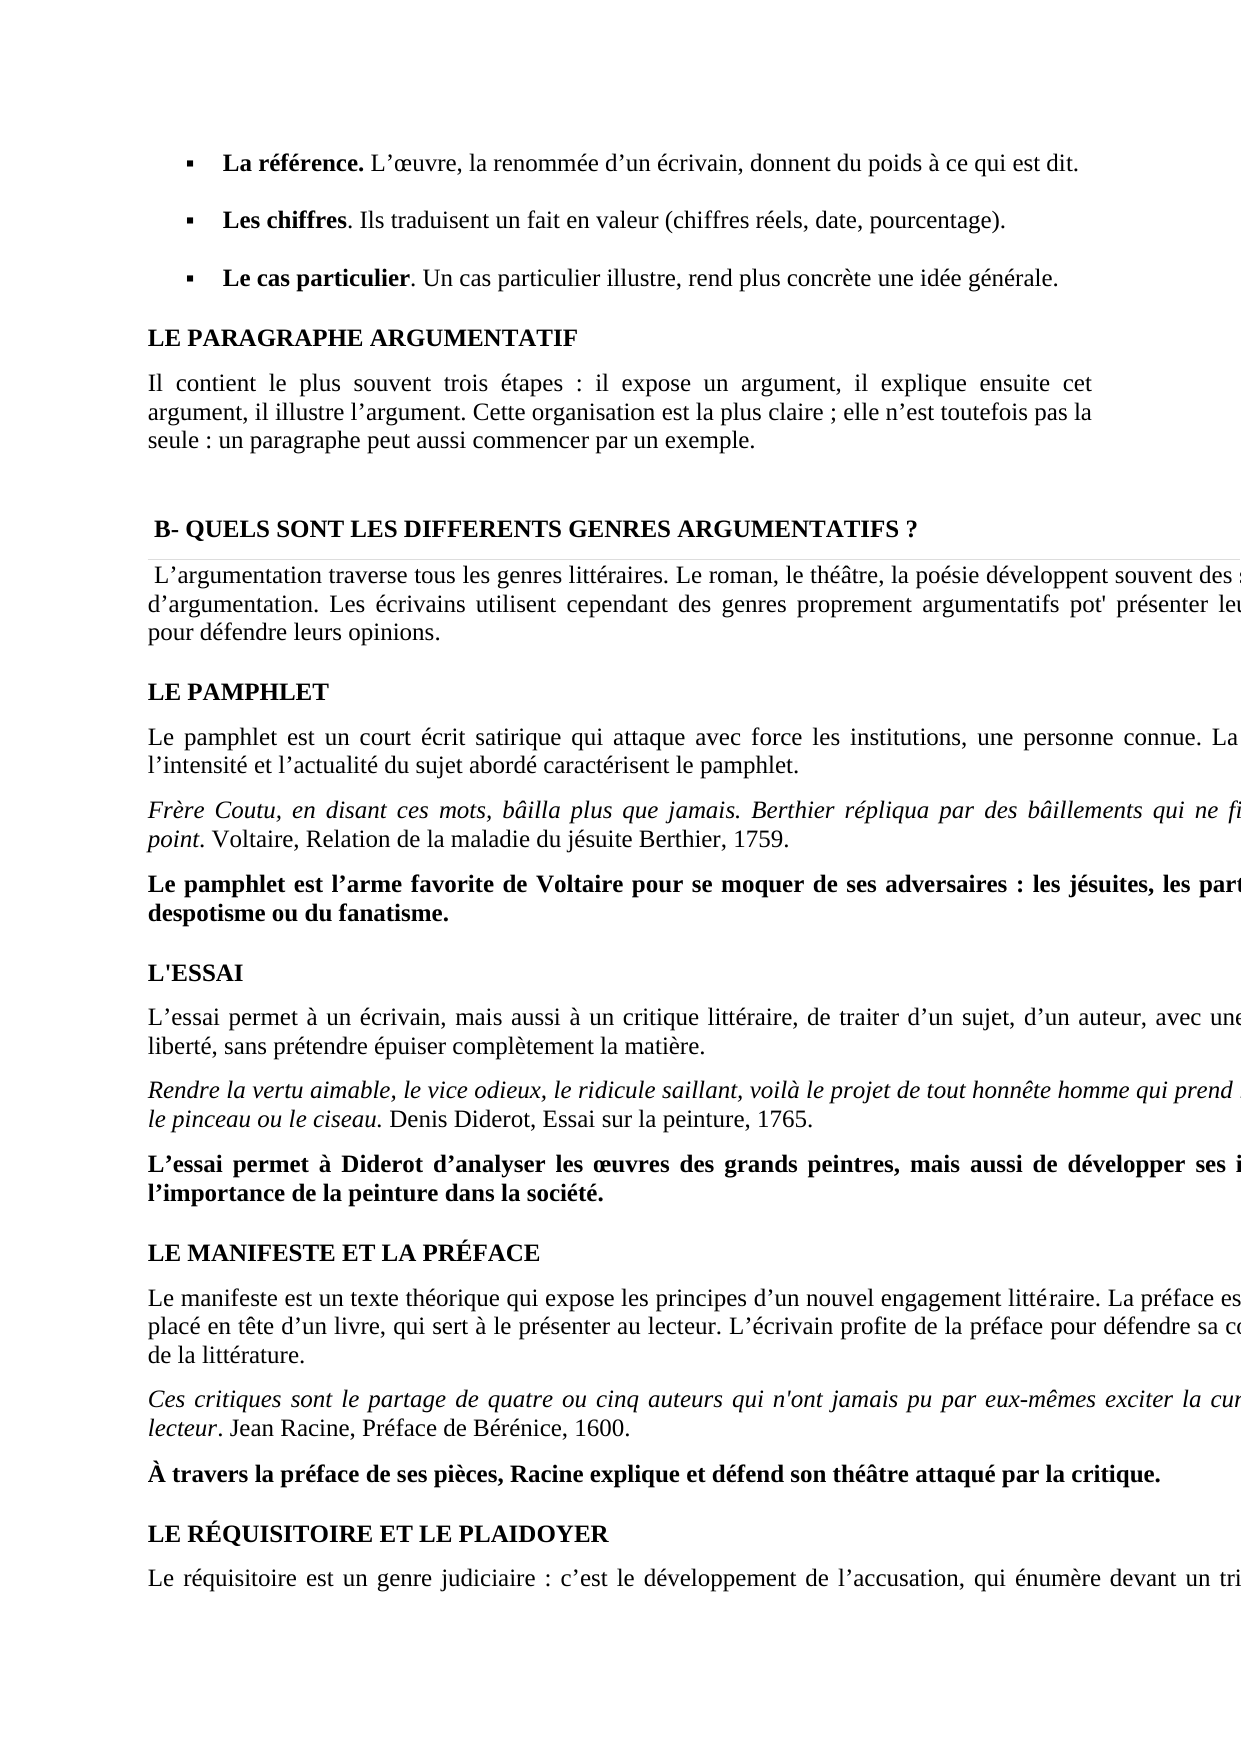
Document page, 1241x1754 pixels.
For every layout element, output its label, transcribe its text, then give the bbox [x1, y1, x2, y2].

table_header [148, 560, 1240, 1592]
list La référence. L’œuvre, la renommée d’un écrivain, donnent du poids à ce qui est dit. [185, 148, 1093, 176]
text B- QUELS SONT LES DIFFERENTS GENRES ARGUMENTATIFS ? [148, 514, 1093, 543]
list Le cas particulier. Un cas particulier illustre, rend plus concrète une idée générale. [185, 263, 1093, 292]
list Les chiffres. Ils traduisent un fait en valeur (chiffres réels, date, pourcentage). [185, 206, 1093, 234]
text Il contient le plus souvent trois étapes : il expose un argument, il explique ensuite cet argument, il illustre l’argument. Cette organisation est la plus claire ; elle n’est toutefois pas la seule : un paragraphe peut aussi commencer par un exemple. [148, 368, 1093, 454]
text LE PARAGRAPHE ARGUMENTATIF [148, 323, 1093, 352]
